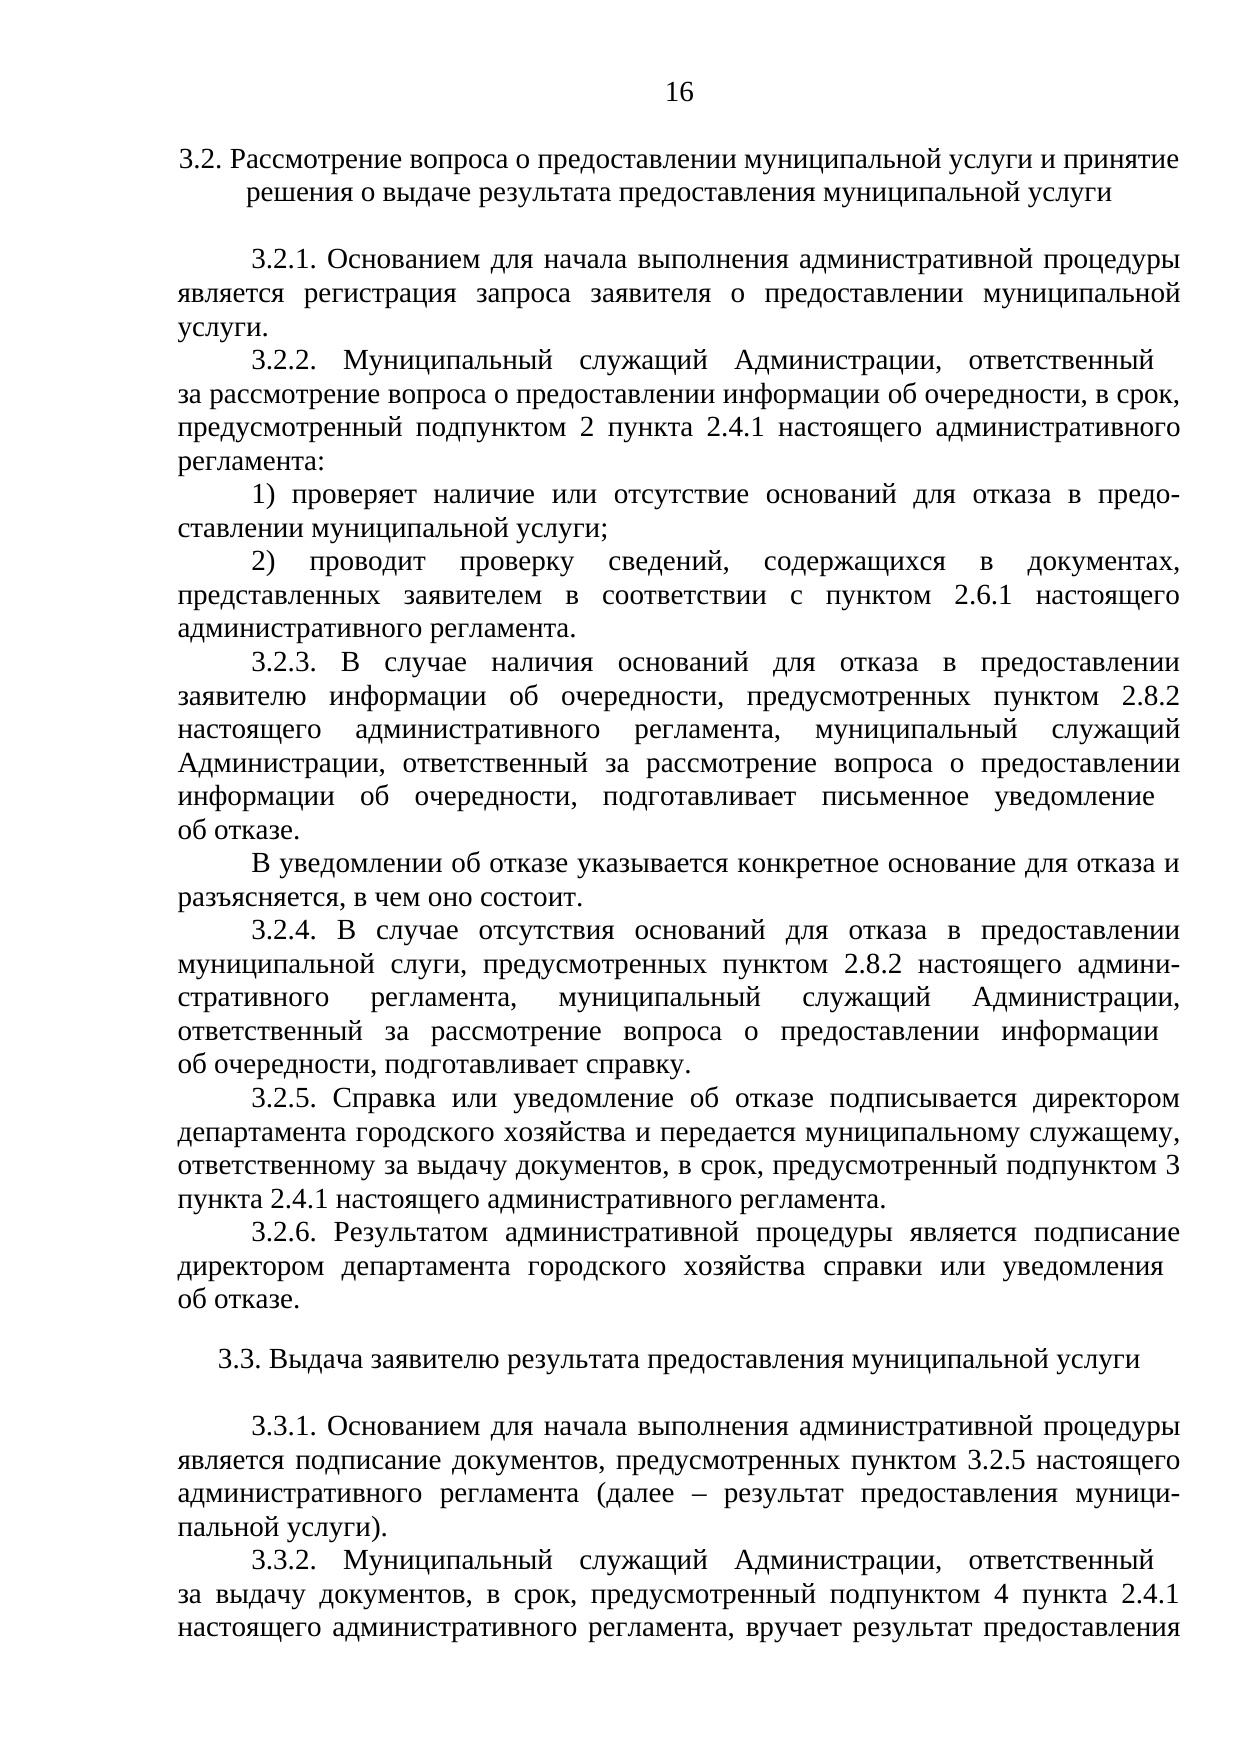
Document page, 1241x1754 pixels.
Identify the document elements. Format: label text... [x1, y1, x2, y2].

text 3.2.6. Результатом административной процедуры является подписание директором департамента городского хозяйства справки или уведомления об отказе. [177, 1214, 1181, 1315]
text 3.2.5. Справка или уведомление об отказе подписывается директором департамента городского хозяйства и передается муниципальному служащему, ответственному за выдачу документов, в срок, предусмотренный подпунктом 3 пункта 2.4.1 настоящего административного регламента. [177, 1080, 1181, 1214]
text 3.2.2. Муниципальный служащий Администрации, ответственный за рассмотрение вопроса о предоставлении информации об очередности, в срок, предусмотренный подпунктом 2 пункта 2.4.1 настоящего административного регламента: [177, 342, 1181, 476]
text 2) проводит проверку сведений, содержащихся в документах, представленных заявителем в соответствии с пунктом 2.6.1 настоящего административного регламента. [177, 543, 1181, 644]
text 3.3.1. Основанием для начала выполнения административной процедуры является подписание документов, предусмотренных пунктом 3.2.5 настоящего административного регламента (далее – результат предоставления муници-пальной услуги). [177, 1408, 1181, 1542]
text 3.2.3. В случае наличия оснований для отказа в предоставлении заявителю информации об очередности, предусмотренных пунктом 2.8.2 настоящего административного регламента, муниципальный служащий Администрации, ответственный за рассмотрение вопроса о предоставлении информации об очередности, подготавливает письменное уведомление об отказе. [177, 644, 1181, 845]
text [177, 1542, 1181, 1643]
text 3.2.4. В случае отсутствия оснований для отказа в предоставлении муниципальной слуги, предусмотренных пунктом 2.8.2 настоящего админи-стративного регламента, муниципальный служащий Администрации, ответственный за рассмотрение вопроса о предоставлении информации об очередности, подготавливает справку. [177, 912, 1181, 1080]
text 3.2. Рассмотрение вопроса о предоставлении муниципальной услуги и принятие решения о выдаче результата предоставления муниципальной услуги [177, 141, 1181, 208]
text В уведомлении об отказе указывается конкретное основание для отказа и разъясняется, в чем оно состоит. [177, 845, 1181, 912]
text 1) проверяет наличие или отсутствие оснований для отказа в предо-ставлении муниципальной услуги; [177, 476, 1181, 543]
text 3.2.1. Основанием для начала выполнения административной процедуры является регистрация запроса заявителя о предоставлении муниципальной услуги. [177, 242, 1181, 342]
text 3.3. Выдача заявителю результата предоставления муниципальной услуги [177, 1341, 1181, 1375]
